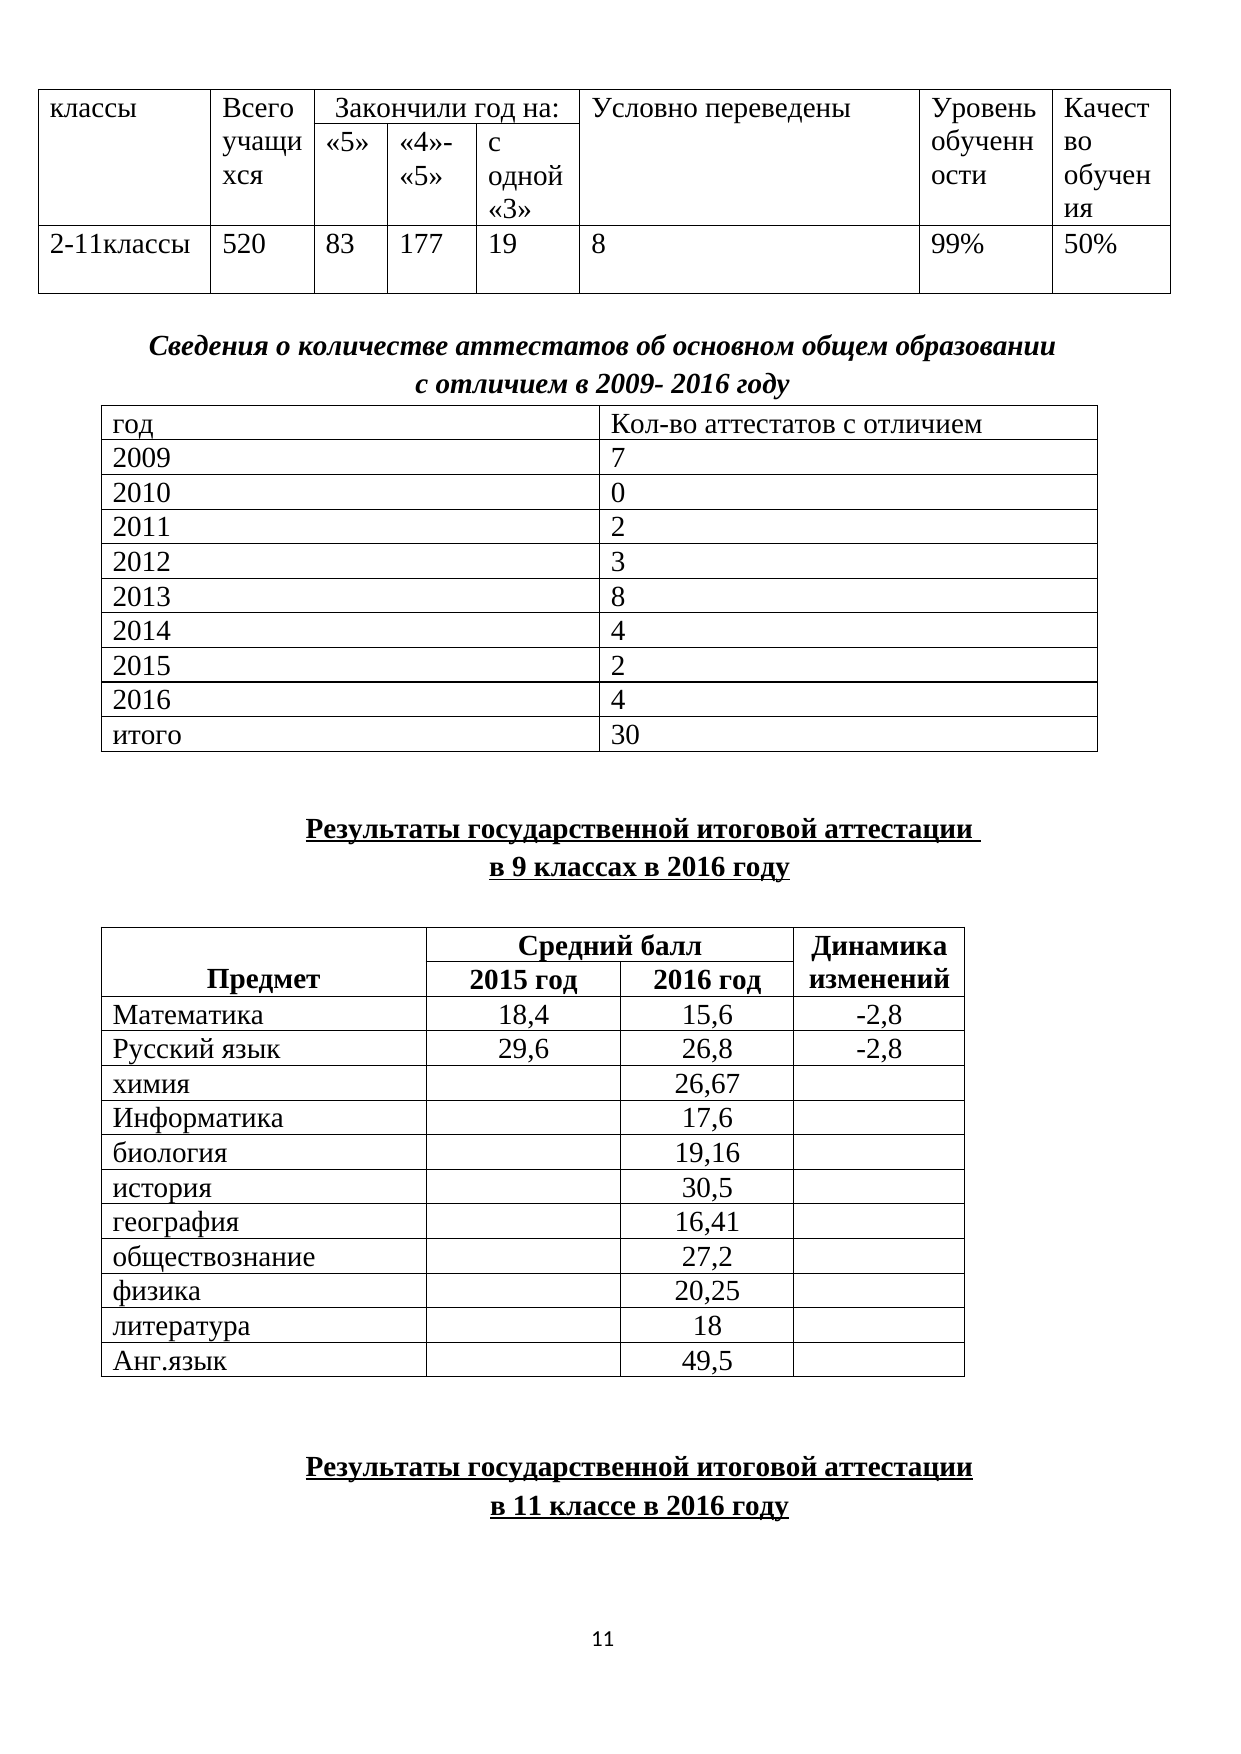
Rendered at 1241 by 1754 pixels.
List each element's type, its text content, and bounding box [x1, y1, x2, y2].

table_cell физика [102, 1274, 426, 1307]
table_cell 19 [477, 226, 579, 293]
table_cell 3 [600, 544, 1097, 578]
table_cell [427, 1101, 620, 1134]
table_cell 2013 [102, 579, 599, 612]
text с отличием в 2009- 2016 году [112, 366, 1092, 400]
table_header Средний балл [427, 928, 793, 961]
table_cell 2016 год [621, 962, 793, 996]
table_header Закончили год на: [315, 90, 579, 123]
table_header Всего учащихся [211, 90, 314, 225]
table_cell 4 [600, 613, 1097, 647]
table_cell [427, 1239, 620, 1272]
table_cell [427, 1066, 620, 1099]
table_cell 7 [600, 440, 1097, 474]
table_cell 4 [600, 683, 1097, 716]
table_cell 16,41 [621, 1204, 793, 1238]
table_cell 2 [600, 510, 1097, 543]
table_cell обществознание [102, 1239, 426, 1272]
table_cell биология [102, 1135, 426, 1169]
table_cell [794, 1308, 964, 1342]
table_cell 99% [920, 226, 1052, 293]
table_cell -2,8 [794, 1031, 964, 1065]
table_cell 2016 [102, 683, 599, 716]
text Результаты государственной итоговой аттестации [112, 811, 1092, 844]
table_cell [794, 1101, 964, 1134]
table_cell химия [102, 1066, 426, 1099]
table_cell [794, 1066, 964, 1099]
table_cell 2011 [102, 510, 599, 543]
table_cell [427, 1343, 620, 1376]
table_cell 8 [600, 579, 1097, 612]
table_header год [102, 406, 599, 439]
table_cell [427, 1170, 620, 1203]
table_cell с одной «3» [477, 124, 579, 225]
table_cell география [102, 1204, 426, 1238]
table_cell итого [102, 717, 599, 751]
table_cell Информатика [102, 1101, 426, 1134]
table_header Динамика изменений [794, 928, 964, 996]
table_cell 20,25 [621, 1274, 793, 1307]
table_cell Математика [102, 997, 426, 1030]
table_cell 2012 [102, 544, 599, 578]
table_cell 0 [600, 475, 1097, 508]
table_header Качество обучения [1053, 90, 1170, 225]
table_cell 18 [621, 1308, 793, 1342]
text в 11 классе в 2016 году [112, 1488, 1092, 1521]
table_cell 520 [211, 226, 314, 293]
text Сведения о количестве аттестатов об основном общем образовании [112, 328, 1092, 361]
table_cell 177 [388, 226, 476, 293]
table_cell 2014 [102, 613, 599, 647]
table_cell 50% [1053, 226, 1170, 293]
text Результаты государственной итоговой аттестации [112, 1449, 1092, 1483]
table_cell 49,5 [621, 1343, 793, 1376]
table_cell -2,8 [794, 997, 964, 1030]
table_cell 83 [315, 226, 387, 293]
table_cell [794, 1135, 964, 1169]
table_header Кол-во аттестатов с отличием [600, 406, 1097, 439]
table_cell 15,6 [621, 997, 793, 1030]
table_cell [794, 1343, 964, 1376]
table_cell [427, 1135, 620, 1169]
table_header Уровень обученности [920, 90, 1052, 225]
table_cell 26,67 [621, 1066, 793, 1099]
table_cell 17,6 [621, 1101, 793, 1134]
table_cell 2009 [102, 440, 599, 474]
text в 9 классах в 2016 году [112, 849, 1092, 883]
table_cell Русский язык [102, 1031, 426, 1065]
table_cell «4»-«5» [388, 124, 476, 225]
table_cell литература [102, 1308, 426, 1342]
table_header Условно переведены [580, 90, 919, 225]
table_cell 2015 год [427, 962, 620, 996]
table_cell 2015 [102, 648, 599, 681]
table_header Предмет [102, 928, 426, 996]
table_cell 19,16 [621, 1135, 793, 1169]
table_cell [794, 1274, 964, 1307]
table_cell [427, 1204, 620, 1238]
table_cell [794, 1170, 964, 1203]
table_cell 27,2 [621, 1239, 793, 1272]
table_cell [427, 1274, 620, 1307]
table_cell 2-11классы [39, 226, 210, 293]
table_cell 26,8 [621, 1031, 793, 1065]
table_cell [794, 1239, 964, 1272]
table_cell «5» [315, 124, 387, 225]
table_cell 8 [580, 226, 919, 293]
table_cell 18,4 [427, 997, 620, 1030]
table_cell 29,6 [427, 1031, 620, 1065]
table_cell Анг.язык [102, 1343, 426, 1376]
table_cell 2 [600, 648, 1097, 681]
table_cell история [102, 1170, 426, 1203]
table_cell [427, 1308, 620, 1342]
table_header классы [39, 90, 210, 225]
table_cell [794, 1204, 964, 1238]
table_cell 2010 [102, 475, 599, 508]
table_cell 30 [600, 717, 1097, 751]
table_cell 30,5 [621, 1170, 793, 1203]
